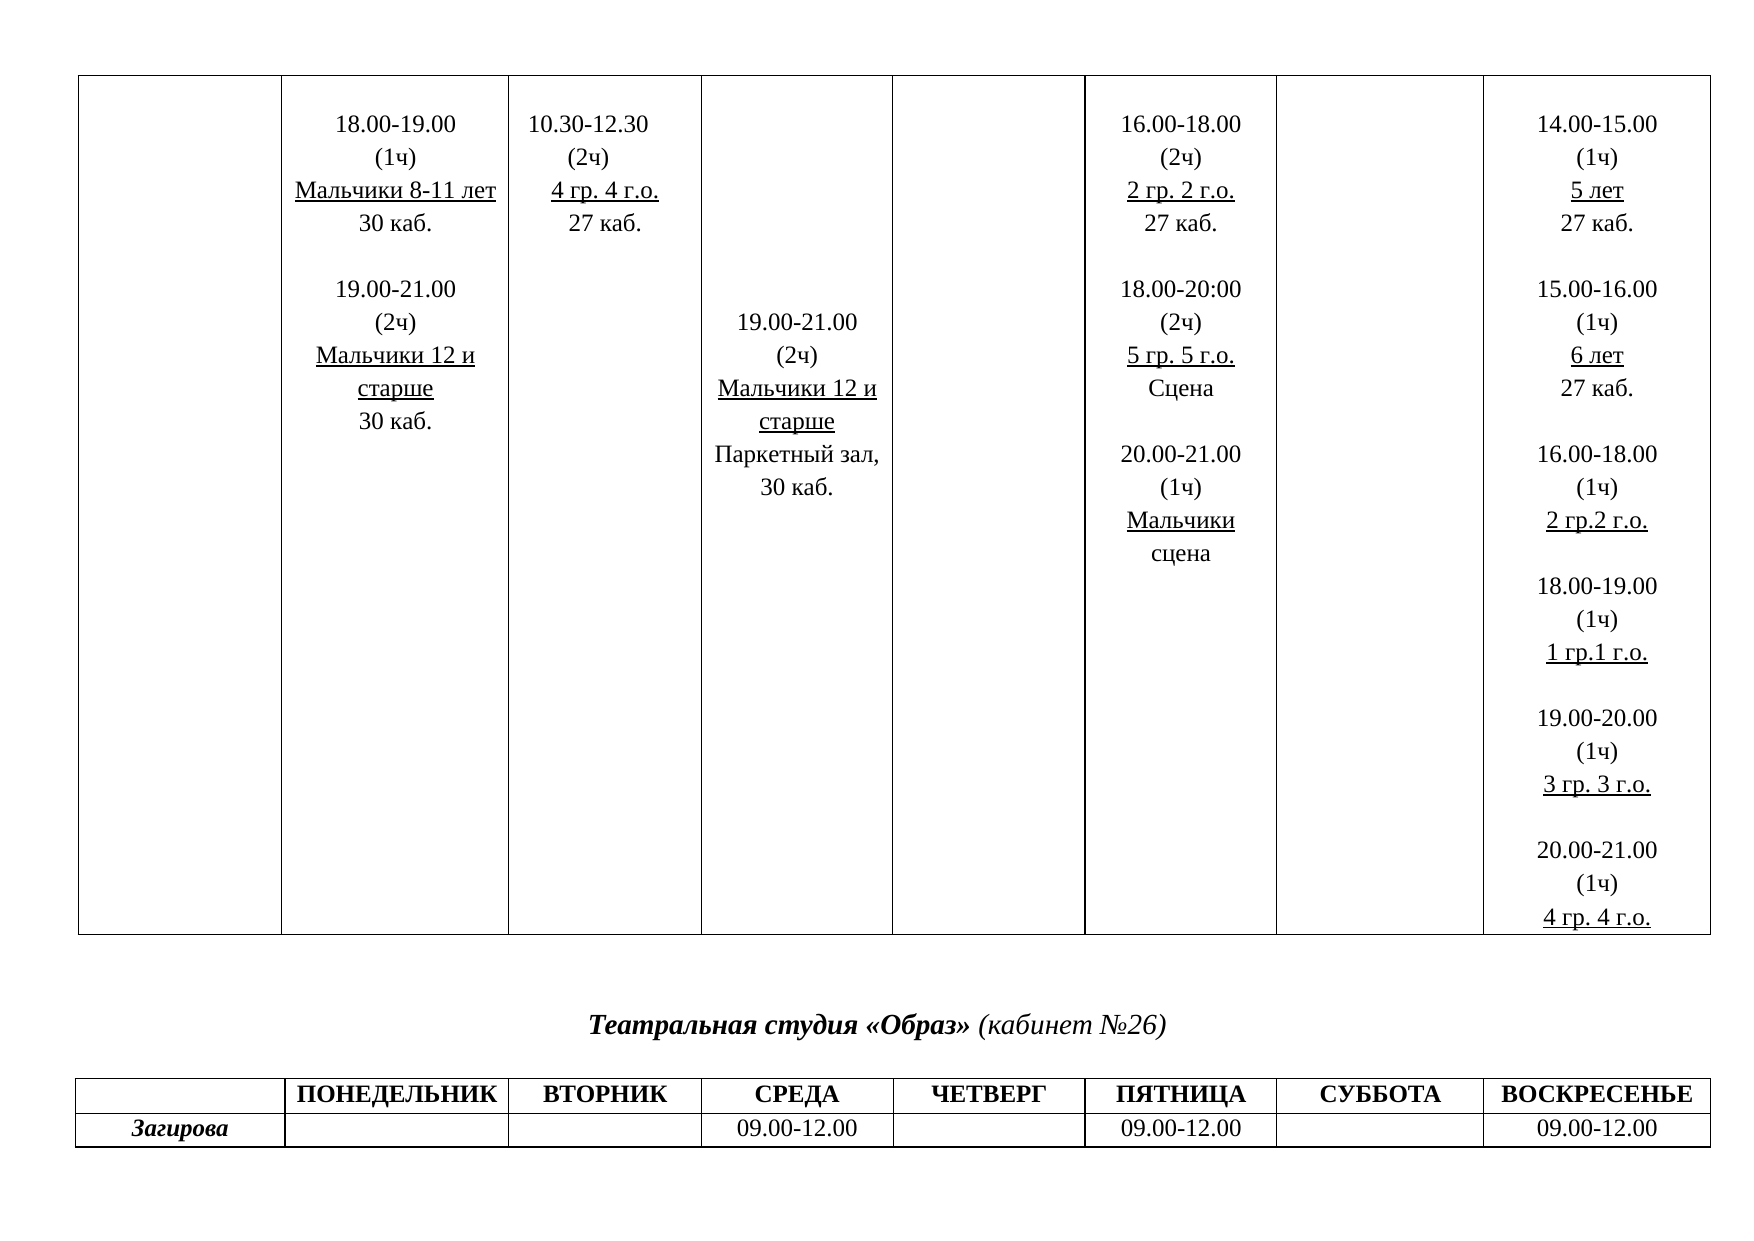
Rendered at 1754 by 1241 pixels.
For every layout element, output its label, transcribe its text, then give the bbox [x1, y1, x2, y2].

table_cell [1086, 1114, 1276, 1146]
table_cell [894, 1114, 1084, 1146]
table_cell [702, 76, 892, 934]
table_header ЧЕТВЕРГ [894, 1079, 1084, 1112]
table_cell [893, 76, 1084, 934]
table_cell [1277, 1114, 1483, 1146]
table_cell [1277, 76, 1483, 934]
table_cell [79, 76, 281, 934]
table_header ВОСКРЕСЕНЬЕ [1484, 1079, 1710, 1112]
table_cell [702, 1114, 893, 1146]
table_cell [509, 1114, 701, 1146]
text Театральная студия «Образ» (кабинет №26) [75, 1007, 1679, 1040]
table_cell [1484, 76, 1710, 934]
table_header ВТОРНИК [509, 1079, 701, 1112]
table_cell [509, 76, 701, 934]
table_cell [286, 1114, 508, 1146]
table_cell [282, 76, 508, 934]
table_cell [1484, 1114, 1710, 1146]
table_header СУББОТА [1277, 1079, 1483, 1112]
table_header ПОНЕДЕЛЬНИК [286, 1079, 508, 1112]
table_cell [1086, 76, 1276, 934]
table_header СРЕДА [702, 1079, 893, 1112]
table_header ПЯТНИЦА [1086, 1079, 1276, 1112]
table_header [76, 1079, 284, 1112]
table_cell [76, 1114, 284, 1146]
